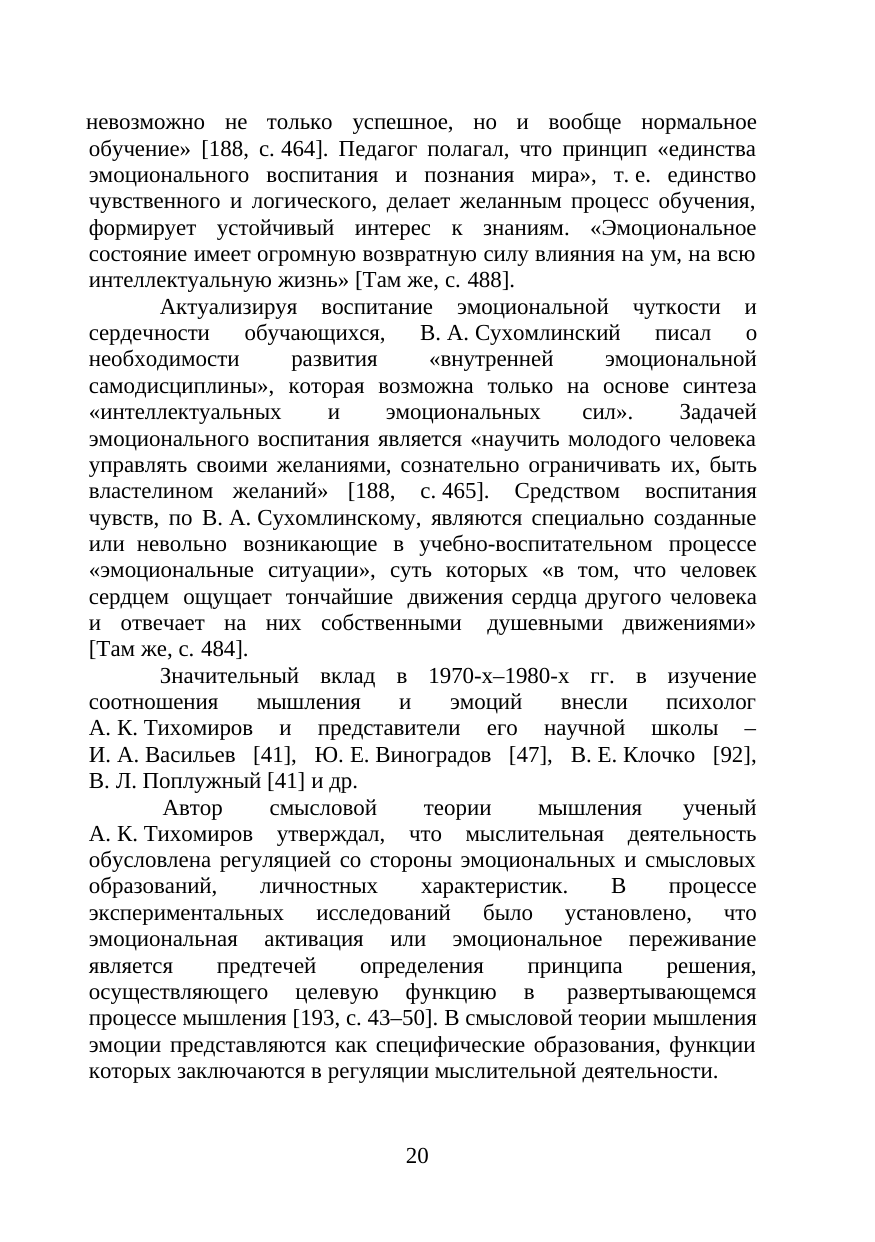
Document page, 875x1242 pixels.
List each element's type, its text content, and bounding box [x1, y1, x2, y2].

text невозможно не только успешное, но и вообще нормальное обучение» [188, с. 464]. Педагог полагал, что принцип «единства эмоционального воспитания и познания мира», т. е. единство чувственного и логического, делает желанным процесс обучения, формирует устойчивый интерес к знаниям. «Эмоциональное состояние имеет огромную возвратную силу влияния на ум, на всю интеллектуальную жизнь» [Там же, с. 488]. [86, 108, 757, 293]
text Актуализируя воспитание эмоциональной чуткости и сердечности обучающихся, В. А. Сухомлинский писал о необходимости развития «внутренней эмоциональной самодисциплины», которая возможна только на основе синтеза «интеллектуальных и эмоциональных сил». Задачей эмоционального воспитания является «научить молодого человека управлять своими желаниями, сознательно ограничивать их, быть властелином желаний» [188, с. 465]. Средством воспитания чувств, по В. А. Сухомлинскому, являются специально созданные или невольно возникающие в учебно-воспитательном процессе «эмоциональные ситуации», суть которых «в том, что человек сердцем ощущает тончайшие движения сердца другого человека и отвечает на них собственными душевными движениями» [Там же, с. 484]. [89, 293, 757, 662]
text Значительный вклад в 1970-х–1980-х гг. в изучение соотношения мышления и эмоций внесли психолог А. К. Тихомиров и представители его научной школы – И. А. Васильев [41], Ю. Е. Виноградов [47], В. Е. Клочко [92], В. Л. Поплужный [41] и др. [89, 662, 757, 793]
text Автор смысловой теории мышления ученый А. К. Тихомиров утверждал, что мыслительная деятельность обусловлена регуляцией со стороны эмоциональных и смысловых образований, личностных характеристик. В процессе экспериментальных исследований было установлено, что эмоциональная активация или эмоциональное переживание является предтечей определения принципа решения, осуществляющего целевую функцию в развертывающемся процессе мышления [193, с. 43–50]. В смысловой теории мышления эмоции представляются как специфические образования, функции которых заключаются в регуляции мыслительной деятельности. [89, 793, 757, 1083]
